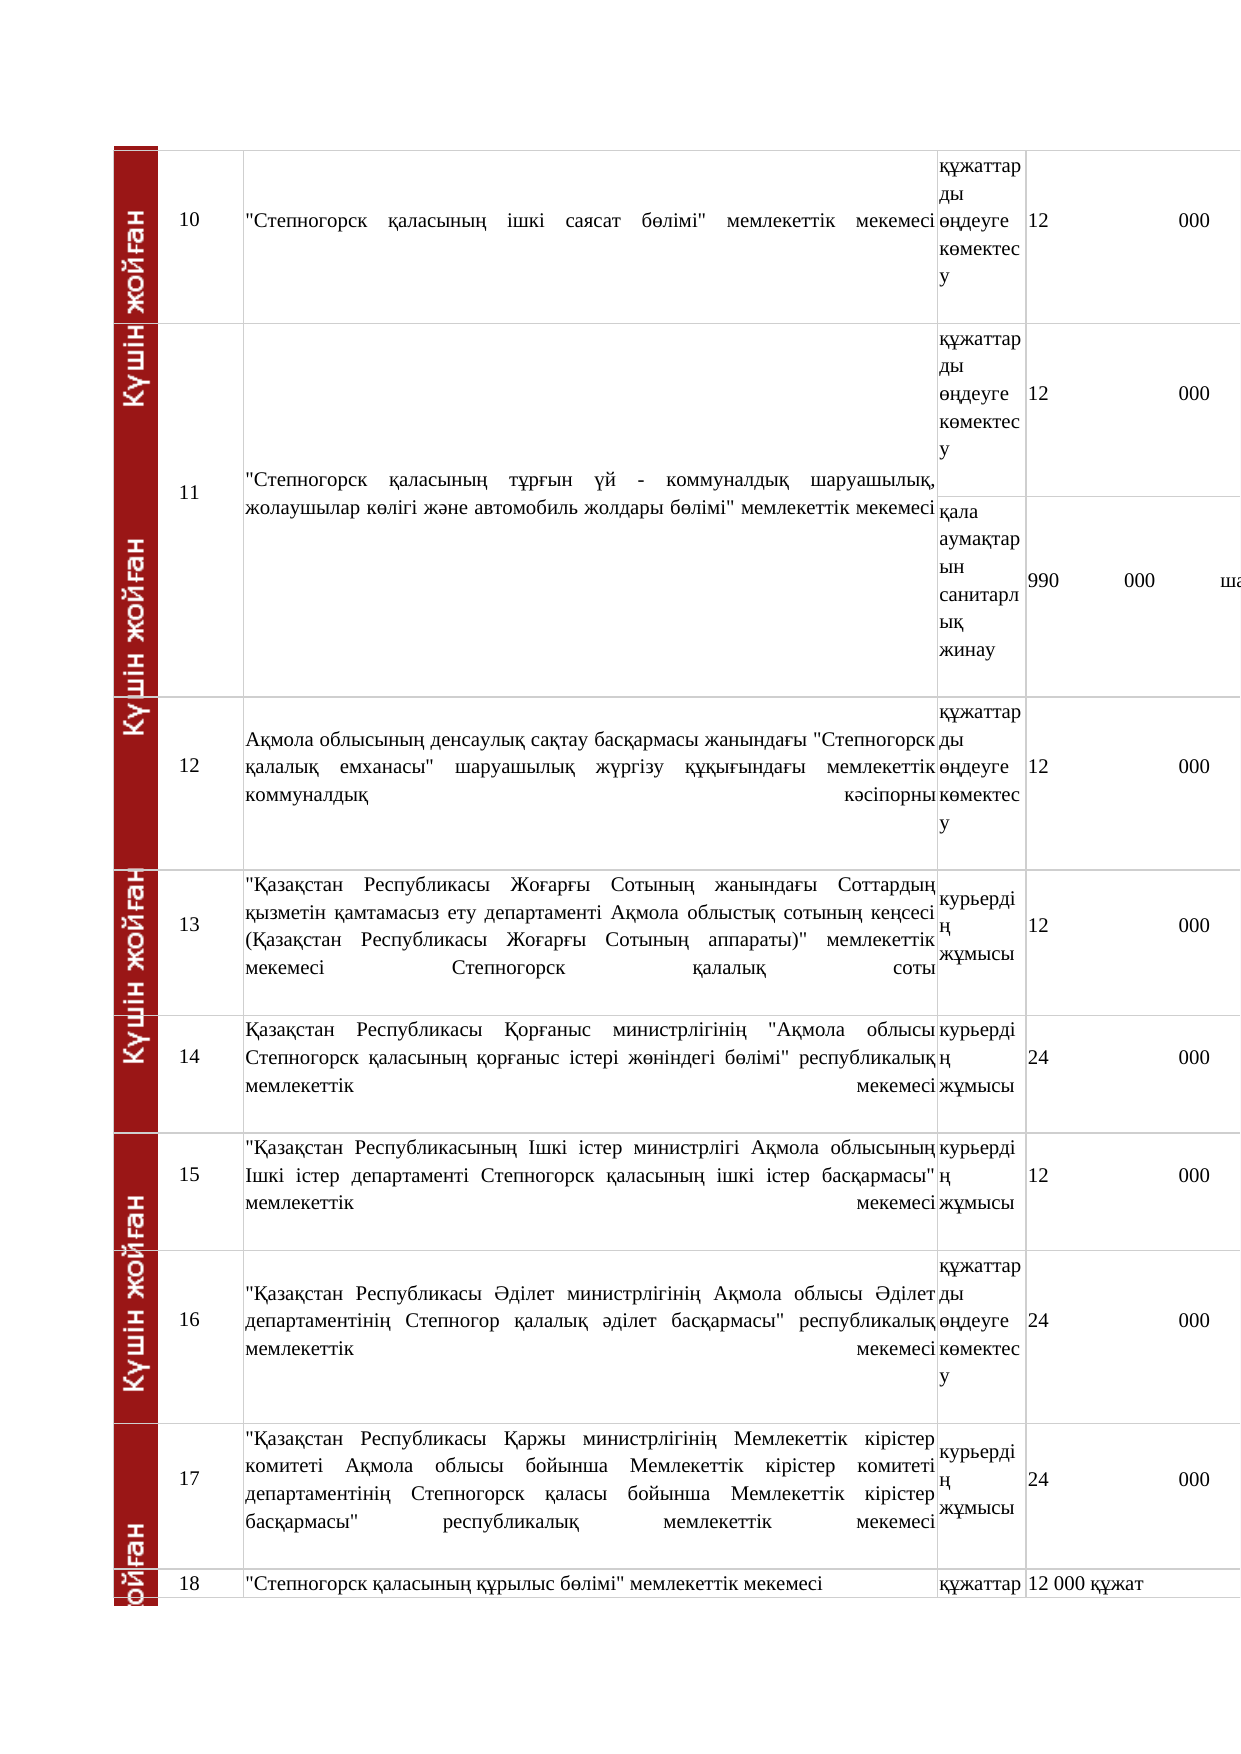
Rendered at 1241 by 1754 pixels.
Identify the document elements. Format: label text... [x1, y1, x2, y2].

table_cell құжаттарды өңдеуге көмектесу [938, 1251, 1025, 1423]
table_cell құжаттарды өңдеуге көмектесу [938, 151, 1025, 323]
table_cell 990 000 шаршы метр [1027, 497, 1240, 696]
table_cell 12 [114, 698, 243, 869]
table_cell 13 [114, 871, 243, 1014]
table_cell "Қазақстан Республикасының Ішкі істер министрлігі Ақмола облысының Ішкі істер департаменті Степногорск қаласының ішкі істер басқармасы" мемлекеттік мекемесі [244, 1134, 937, 1250]
table_cell "Қазақстан Республикасы Қаржы министрлігінің Мемлекеттік кірістер комитеті Ақмола облысы бойынша Мемлекеттік кірістер комитеті департаментінің Степногорск қаласы бойынша Мемлекеттік кірістер басқармасы" республикалық мемлекеттік мекемесі [244, 1424, 937, 1568]
table_cell құжаттарды өңдеуге көмектесу [938, 1570, 1025, 1597]
table_cell 24 000 құжат [1027, 1424, 1240, 1568]
table_cell "Степногорск қаласының ішкі саясат бөлімі" мемлекеттік мекемесі [244, 151, 937, 323]
table_cell Ақмола облысының денсаулық сақтау басқармасы жанындағы "Степногорск қалалық емханасы" шаруашылық жүргізу құқығындағы мемлекеттік коммуналдық кәсіпорны [244, 698, 937, 869]
table_cell 24 000 құжат [1027, 1251, 1240, 1423]
table_cell 16 [114, 1251, 243, 1423]
table_cell 17 [114, 1424, 243, 1568]
table_cell курьердің жұмысы [938, 871, 1025, 1014]
table_cell "Қазақстан Республикасы Жоғарғы Сотының жанындағы Соттардың қызметін қамтамасыз ету департаменті Ақмола облыстық сотының кеңсесі (Қазақстан Республикасы Жоғарғы Сотының аппараты)" мемлекеттік мекемесі Степногорск қалалық соты [244, 871, 937, 1014]
table_cell курьердің жұмысы [938, 1424, 1025, 1568]
table_cell 14 [114, 1016, 243, 1132]
table_cell 10 [114, 151, 243, 323]
table_cell 12 000 құжат [1027, 698, 1240, 869]
table_cell 18 [114, 1570, 243, 1597]
table_cell 12 000 құжат [1027, 324, 1240, 496]
table_cell 11 [114, 324, 243, 696]
picture [114, 1598, 158, 1606]
table_cell курьердің жұмысы [938, 1016, 1025, 1132]
table_cell 12 000 құжат [1027, 871, 1240, 1014]
table_cell 12 000 құжат [1027, 151, 1240, 323]
table_cell Қазақстан Республикасы Қорғаныс министрлігінің "Ақмола облысы Степногорск қаласының қорғаныс істері жөніндегі бөлімі" республикалық мемлекеттік мекемесі [244, 1016, 937, 1132]
table_cell 24 000 құжат [1027, 1016, 1240, 1132]
table_cell курьердің жұмысы [938, 1134, 1025, 1250]
table_cell құжаттарды өңдеуге көмектесу [938, 324, 1025, 496]
table_cell 12 000 құжат [1027, 1134, 1240, 1250]
table_cell құжаттарды өңдеуге көмектесу [938, 698, 1025, 869]
table_cell "Степногорск қаласының тұрғын үй - коммуналдық шаруашылық, жолаушылар көлігі және автомобиль жолдары бөлімі" мемлекеттік мекемесі [244, 324, 937, 696]
picture [114, 146, 158, 150]
table_cell 15 [114, 1134, 243, 1250]
table_cell қала аумақтарын санитарлық жинау [938, 497, 1025, 696]
table_cell 12 000 құжат [1027, 1570, 1240, 1597]
table_cell "Степногорск қаласының құрылыс бөлімі" мемлекеттік мекемесі [244, 1570, 937, 1597]
table_cell "Қазақстан Республикасы Әділет министрлігінің Ақмола облысы Әділет департаментінің Степногор қалалық әділет басқармасы" республикалық мемлекеттік мекемесі [244, 1251, 937, 1423]
